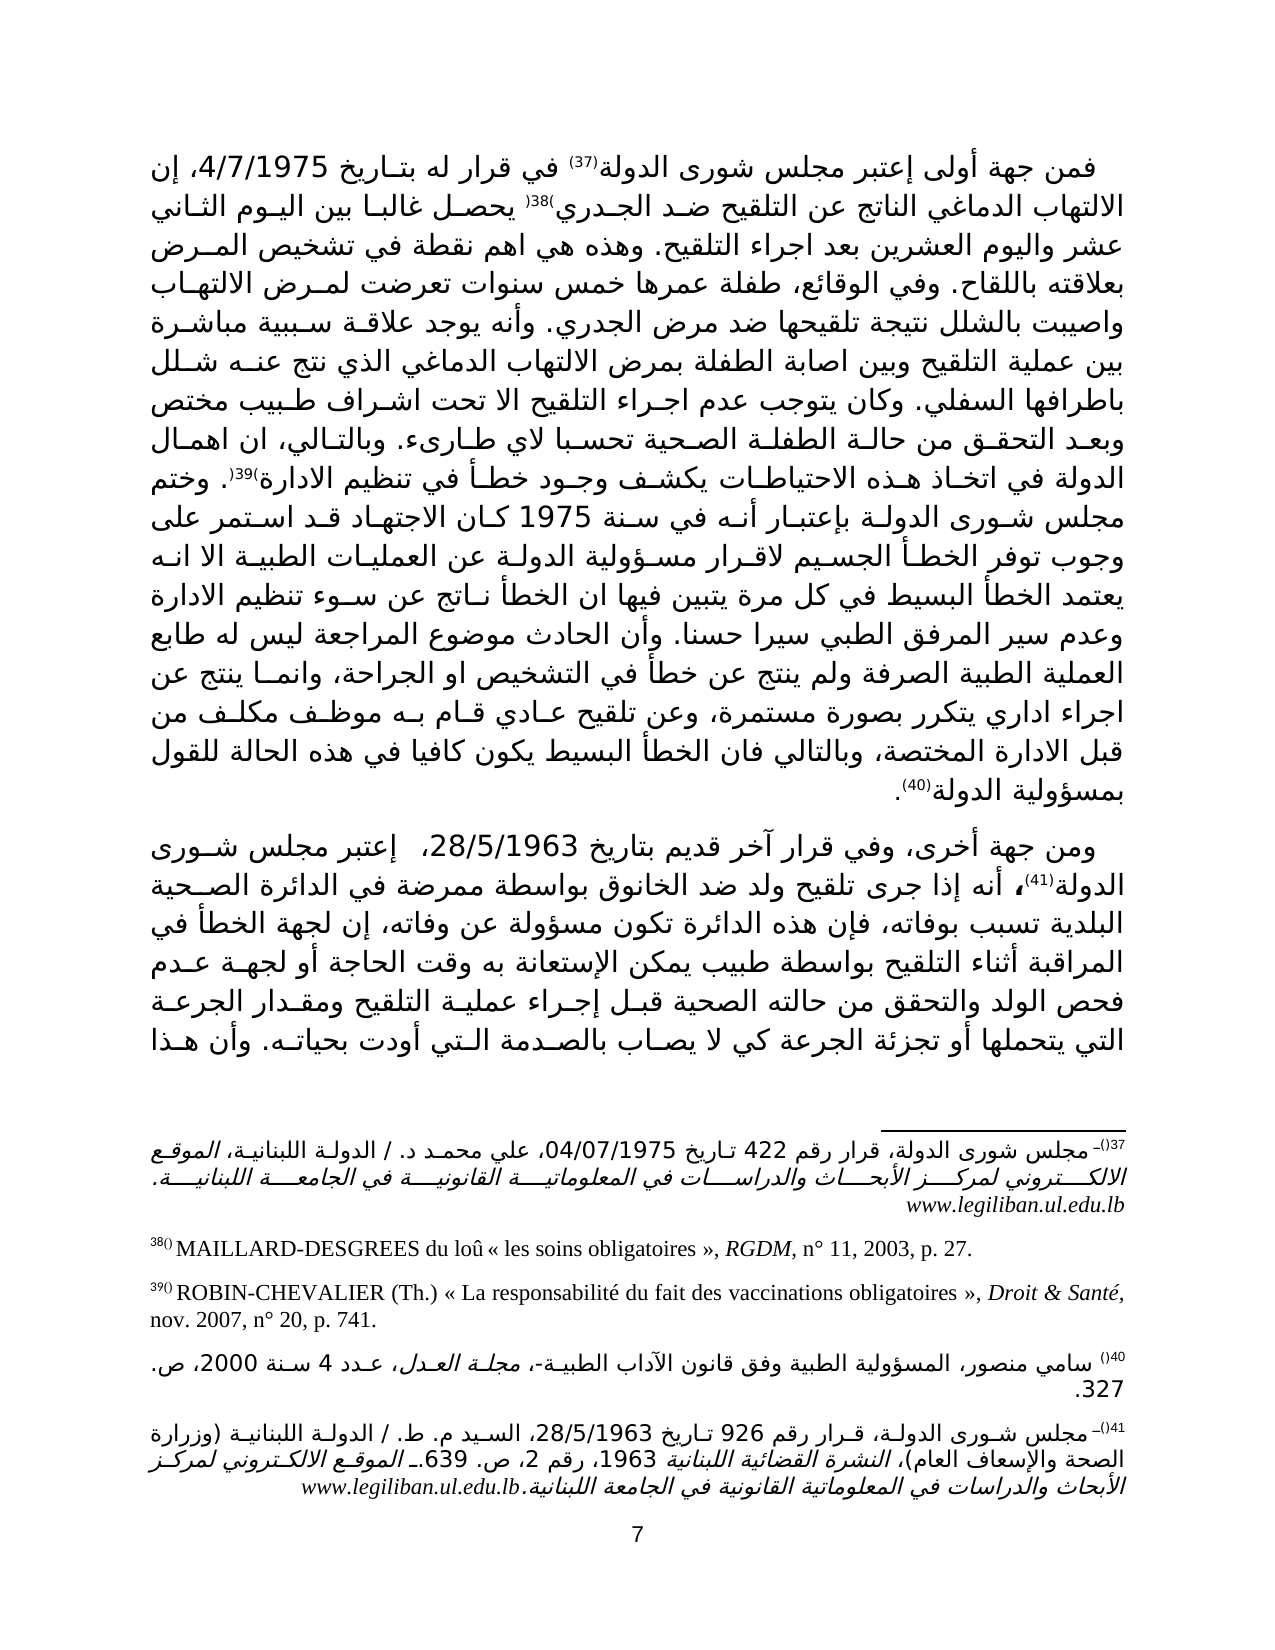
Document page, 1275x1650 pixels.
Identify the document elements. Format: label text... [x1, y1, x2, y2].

text فمن جهة أولى إعتبر مجلس شورى الدولة() في قرار له بتاريخ 4/7/1975، إن الالتهاب الدماغي الناتج عن التلقيح ضد الجدري)( يحصل غالبا بين اليوم الثاني عشر واليوم العشرين بعد اجراء التلقيح. وهذه هي اهم نقطة في تشخيص المرض بعلاقته باللقاح. وفي الوقائع، طفلة عمرها خمس سنوات تعرضت لمرض الالتهاب واصيبت بالشلل نتيجة تلقيحها ضد مرض الجدري. وأنه يوجد علاقة سببية مباشرة بين عملية التلقيح وبين اصابة الطفلة بمرض الالتهاب الدماغي الذي نتج عنه شلل باطرافها السفلي. وكان يتوجب عدم اجراء التلقيح الا تحت اشراف طبيب مختص وبعد التحقق من حالة الطفلة الصحية تحسبا لاي طارىء. وبالتالي، ان اهمال الدولة في اتخاذ هذه الاحتياطات يكشف وجود خطأ في تنظيم الادارة)(. وختم مجلس شورى الدولة بإعتبار أنه في سنة 1975 كان الاجتهاد قد استمر على وجوب توفر الخطأ الجسيم لاقرار مسؤولية الدولة عن العمليات الطبية الا انه يعتمد الخطأ البسيط في كل مرة يتبين فيها ان الخطأ ناتج عن سوء تنظيم الادارة وعدم سير المرفق الطبي سيرا حسنا. وأن الحادث موضوع المراجعة ليس له طابع العملية الطبية الصرفة ولم ينتج عن خطأ في التشخيص او الجراحة، وانما ينتج عن اجراء اداري يتكرر بصورة مستمرة، وعن تلقيح عادي قام به موظف مكلف من قبل الادارة المختصة، وبالتالي فان الخطأ البسيط يكون كافيا في هذه الحالة للقول بمسؤولية الدولة(). [150, 150, 1125, 807]
text ومن جهة أخرى، وفي قرار آخر قديم بتاريخ 28/5/1963، إعتبر مجلس شورى الدولة()، أنه إذا جرى تلقيح ولد ضد الخانوق بواسطة ممرضة في الدائرة الصحية البلدية تسبب بوفاته، فإن هذه الدائرة تكون مسؤولة عن وفاته، إن لجهة الخطأ في المراقبة أثناء التلقيح بواسطة طبيب يمكن الإستعانة به وقت الحاجة أو لجهة عدم فحص الولد والتحقق من حالته الصحية قبل إجراء عملية التلقيح ومقدار الجرعة التي يتحملها أو تجزئة الجرعة كي لا يصاب بالصدمة التي أودت بحياته. وأن هذا الخطأ هو من نوع الخطا الجسيم الذي يرتب على البلدية مسؤولية التعويض عن الأضرار اللاحقة بوالدي المتوفي الناشئة عن إهمال دوائرها الصحية(). [150, 829, 1125, 1058]
